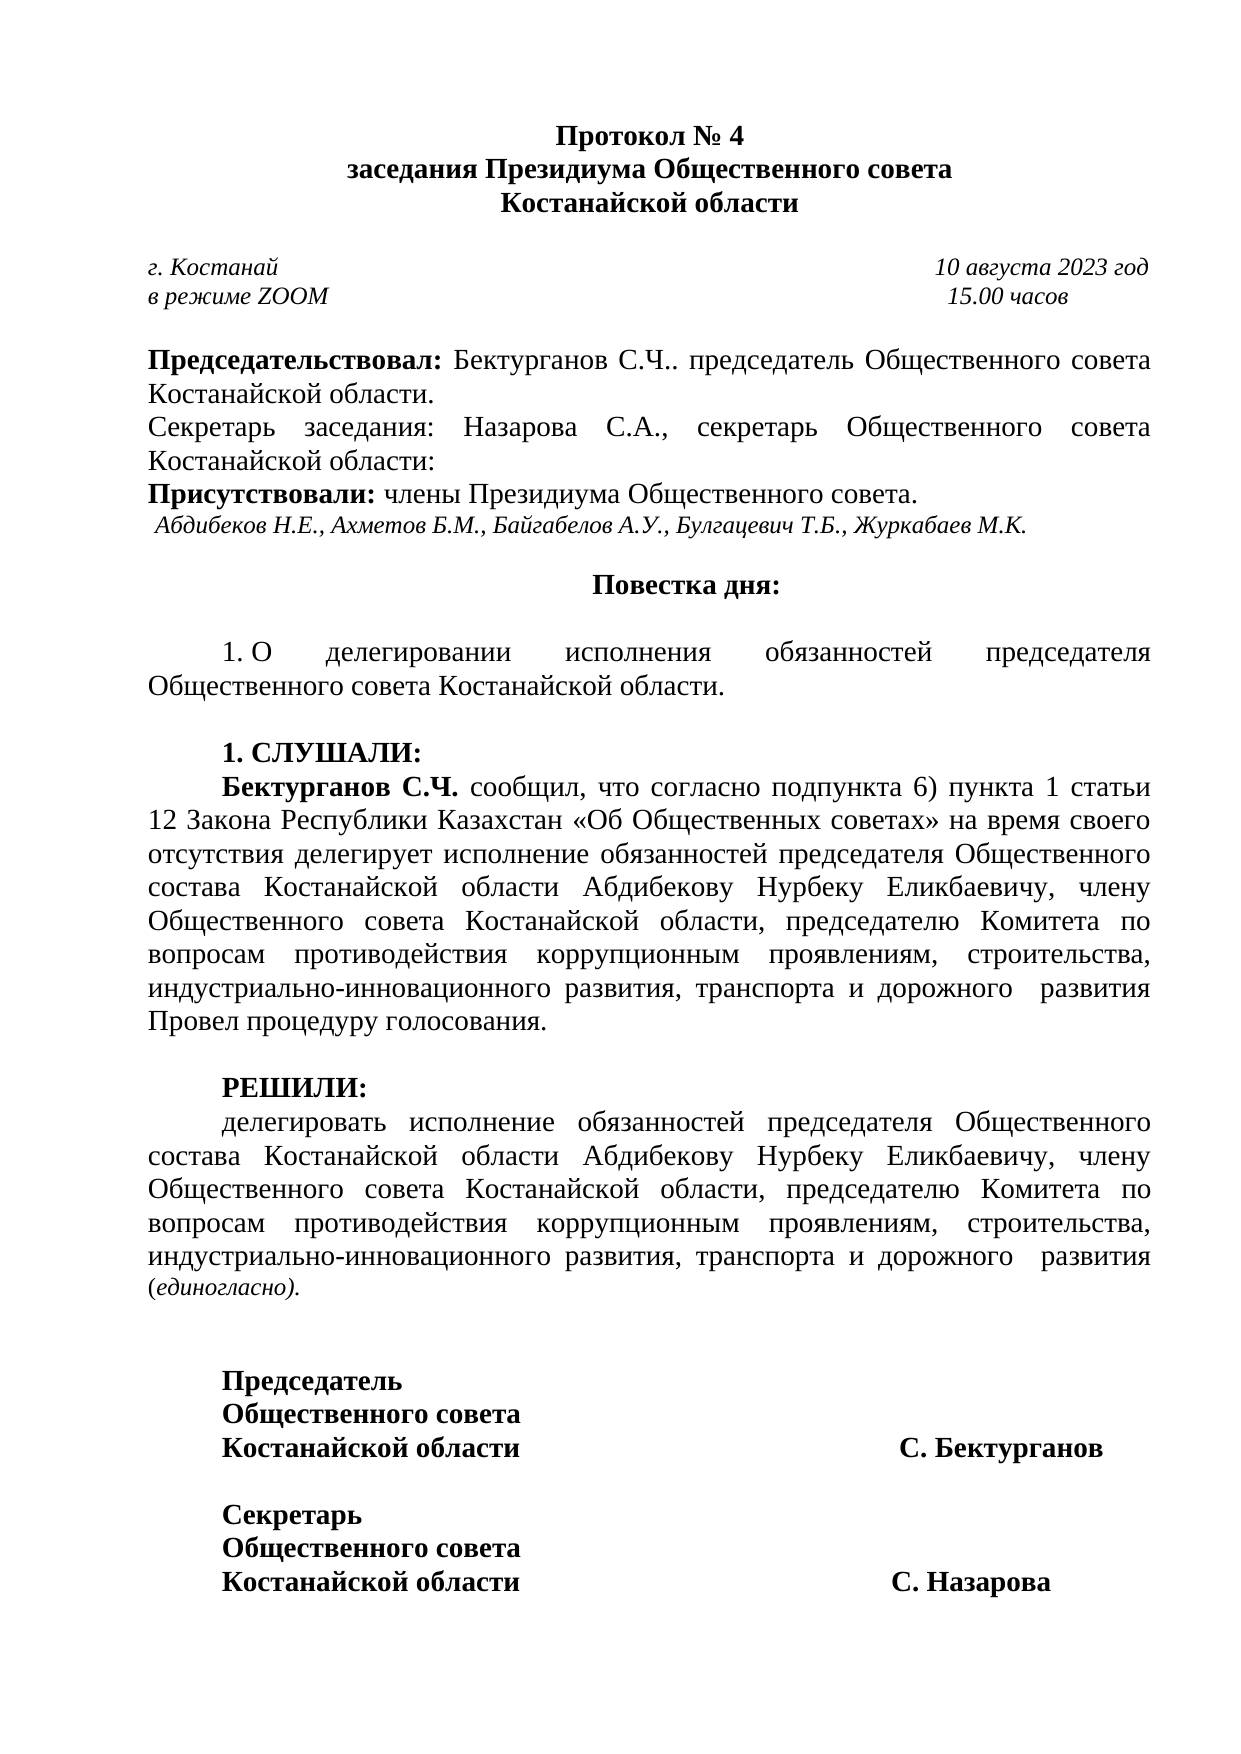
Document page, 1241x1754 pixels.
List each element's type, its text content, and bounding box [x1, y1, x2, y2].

text г. Костанай 10 августа 2023 год [148, 252, 1152, 281]
text Председатель [148, 1363, 1152, 1396]
text заседания Президиума Общественного совета [148, 152, 1152, 185]
text Секретарь [148, 1497, 1152, 1531]
text Абдибеков Н.Е., Ахметов Б.М., Байгабелов А.У., Булгацевич Т.Б., Журкабаев М.К. [148, 510, 1152, 539]
list О делегировании исполнения обязанностей председателя Общественного совета Костанайской области. [148, 634, 1152, 702]
list Бектурганов С.Ч. сообщил, что согласно подпункта 6) пункта 1 статьи 12 Закона Республики Казахстан «Об Общественных советах» на время своего отсутствия делегирует исполнение обязанностей председателя Общественного состава Костанайской области Абдибекову Нурбеку Еликбаевичу, члену Общественного совета Костанайской области, председателю Комитета по вопросам противодействия коррупционным проявлениям, строительства, индустриально-инновационного развития, транспорта и дорожного развития Провел процедуру голосования. [148, 769, 1152, 1037]
text Протокол № 4 [148, 118, 1152, 152]
text Секретарь заседания: Назарова С.А., секретарь Общественного совета Костанайской области: [148, 409, 1152, 476]
list делегировать исполнение обязанностей председателя Общественного состава Костанайской области Абдибекову Нурбеку Еликбаевичу, члену Общественного совета Костанайской области, председателю Комитета по вопросам противодействия коррупционным проявлениям, строительства, индустриально-инновационного развития, транспорта и дорожного развития (единогласно). [148, 1104, 1152, 1301]
text в режиме ZOOM 15.00 часов [148, 281, 1152, 310]
text Костанайской области [148, 185, 1152, 219]
text Общественного совета [148, 1396, 1152, 1430]
text Общественного совета [148, 1531, 1152, 1564]
text Костанайской области С. Бектурганов [148, 1430, 1152, 1463]
text Костанайской области С. Назарова [148, 1564, 1152, 1598]
list 1. СЛУШАЛИ: [148, 735, 1152, 769]
list РЕШИЛИ: [148, 1071, 1152, 1104]
text Повестка дня: [148, 567, 1152, 601]
text Председательствовал: Бектурганов С.Ч.. председатель Общественного совета Костанайской области. [148, 342, 1152, 409]
text Присутствовали: члены Президиума Общественного совета. [148, 476, 1152, 510]
